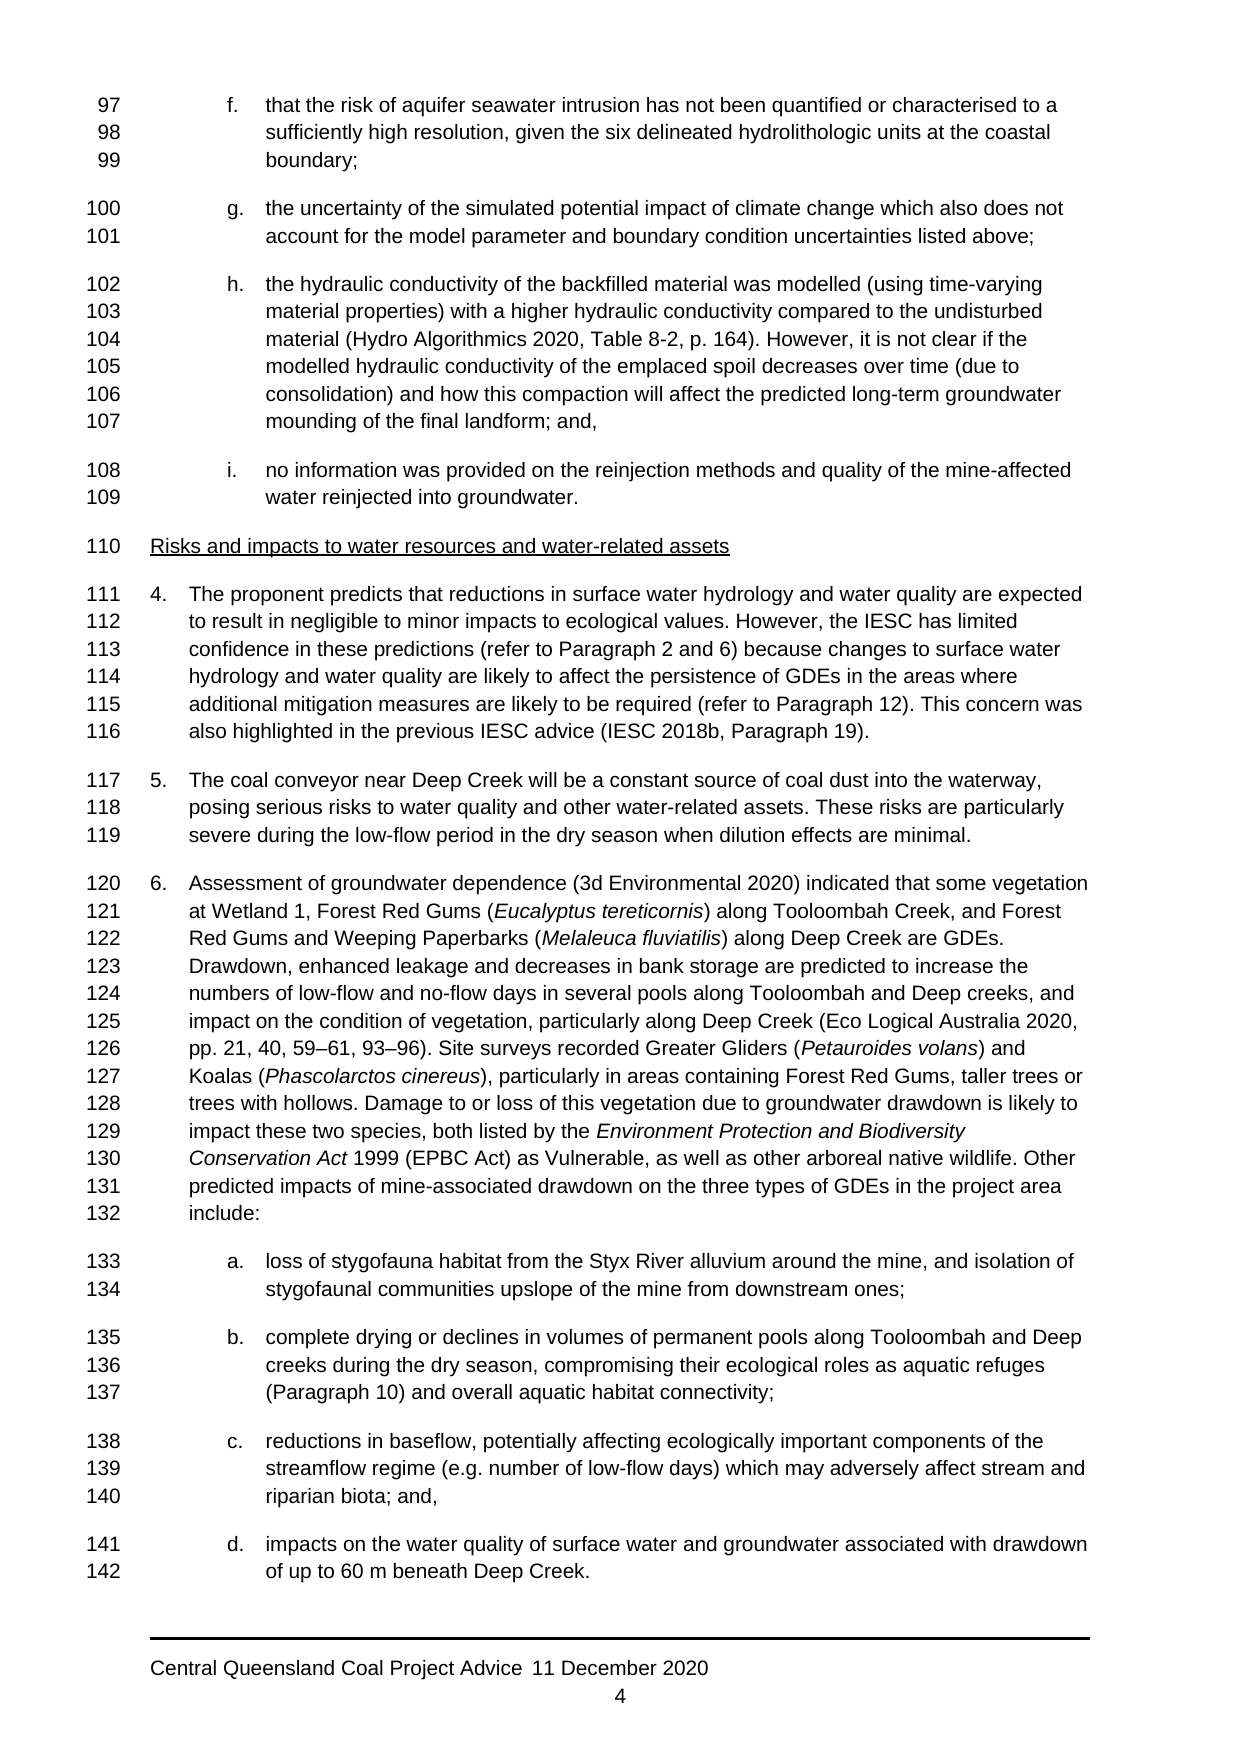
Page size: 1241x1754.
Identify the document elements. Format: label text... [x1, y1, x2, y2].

list impacts on the water quality of surface water and groundwater associated with drawdown of up to 60 m beneath Deep Creek. [227, 1532, 1090, 1583]
list complete drying or declines in volumes of permanent pools along Tooloombah and Deep creeks during the dry season, compromising their ecological roles as aquatic refuges (Paragraph 10) and overall aquatic habitat connectivity; [227, 1325, 1090, 1404]
list the hydraulic conductivity of the backfilled material was modelled (using time-varying material properties) with a higher hydraulic conductivity compared to the undisturbed material (Hydro Algorithmics 2020, Table 8-2, p. 164). However, it is not clear if the modelled hydraulic conductivity of the emplaced spoil decreases over time (due to consolidation) and how this compaction will affect the predicted long-term groundwater mounding of the final landform; and, [227, 272, 1090, 433]
list the uncertainty of the simulated potential impact of climate change which also does not account for the model parameter and boundary condition uncertainties listed above; [227, 196, 1090, 247]
list no information was provided on the reinjection methods and quality of the mine-affected water reinjected into groundwater. [227, 458, 1090, 509]
list Risks and impacts to water resources and water-related assets [150, 533, 1090, 557]
list The proponent predicts that reductions in surface water hydrology and water quality are expected to result in negligible to minor impacts to ecological values. However, the IESC has limited confidence in these predictions (refer to Paragraph 2 and 6) because changes to surface water hydrology and water quality are likely to affect the persistence of GDEs in the areas where additional mitigation measures are likely to be required (refer to Paragraph 12). This concern was also highlighted in the previous IESC advice (IESC 2018b, Paragraph 19). [150, 582, 1090, 743]
list Assessment of groundwater dependence (3d Environmental 2020) indicated that some vegetation at Wetland 1, Forest Red Gums (Eucalyptus tereticornis) along Tooloombah Creek, and Forest Red Gums and Weeping Paperbarks (Melaleuca fluviatilis) along Deep Creek are GDEs. Drawdown, enhanced leakage and decreases in bank storage are predicted to increase the numbers of low-flow and no-flow days in several pools along Tooloombah and Deep creeks, and impact on the condition of vegetation, particularly along Deep Creek (Eco Logical Australia 2020, pp. 21, 40, 59–61, 93–96). Site surveys recorded Greater Gliders (Petauroides volans) and Koalas (Phascolarctos cinereus), particularly in areas containing Forest Red Gums, taller trees or trees with hollows. Damage to or loss of this vegetation due to groundwater drawdown is likely to impact these two species, both listed by the Environment Protection and Biodiversity Conservation Act 1999 (EPBC Act) as Vulnerable, as well as other arboreal native wildlife. Other predicted impacts of mine-associated drawdown on the three types of GDEs in the project area include: [150, 871, 1090, 1225]
list loss of stygofauna habitat from the Styx River alluvium around the mine, and isolation of stygofaunal communities upslope of the mine from downstream ones; [227, 1249, 1090, 1301]
list reductions in baseflow, potentially affecting ecologically important components of the streamflow regime (e.g. number of low-flow days) which may adversely affect stream and riparian biota; and, [227, 1428, 1090, 1507]
list that the risk of aquifer seawater intrusion has not been quantified or characterised to a sufficiently high resolution, given the six delineated hydrolithologic units at the coastal boundary; [227, 93, 1090, 172]
list The coal conveyor near Deep Creek will be a constant source of coal dust into the waterway, posing serious risks to water quality and other water-related assets. These risks are particularly severe during the low-flow period in the dry season when dilution effects are minimal. [150, 768, 1090, 847]
